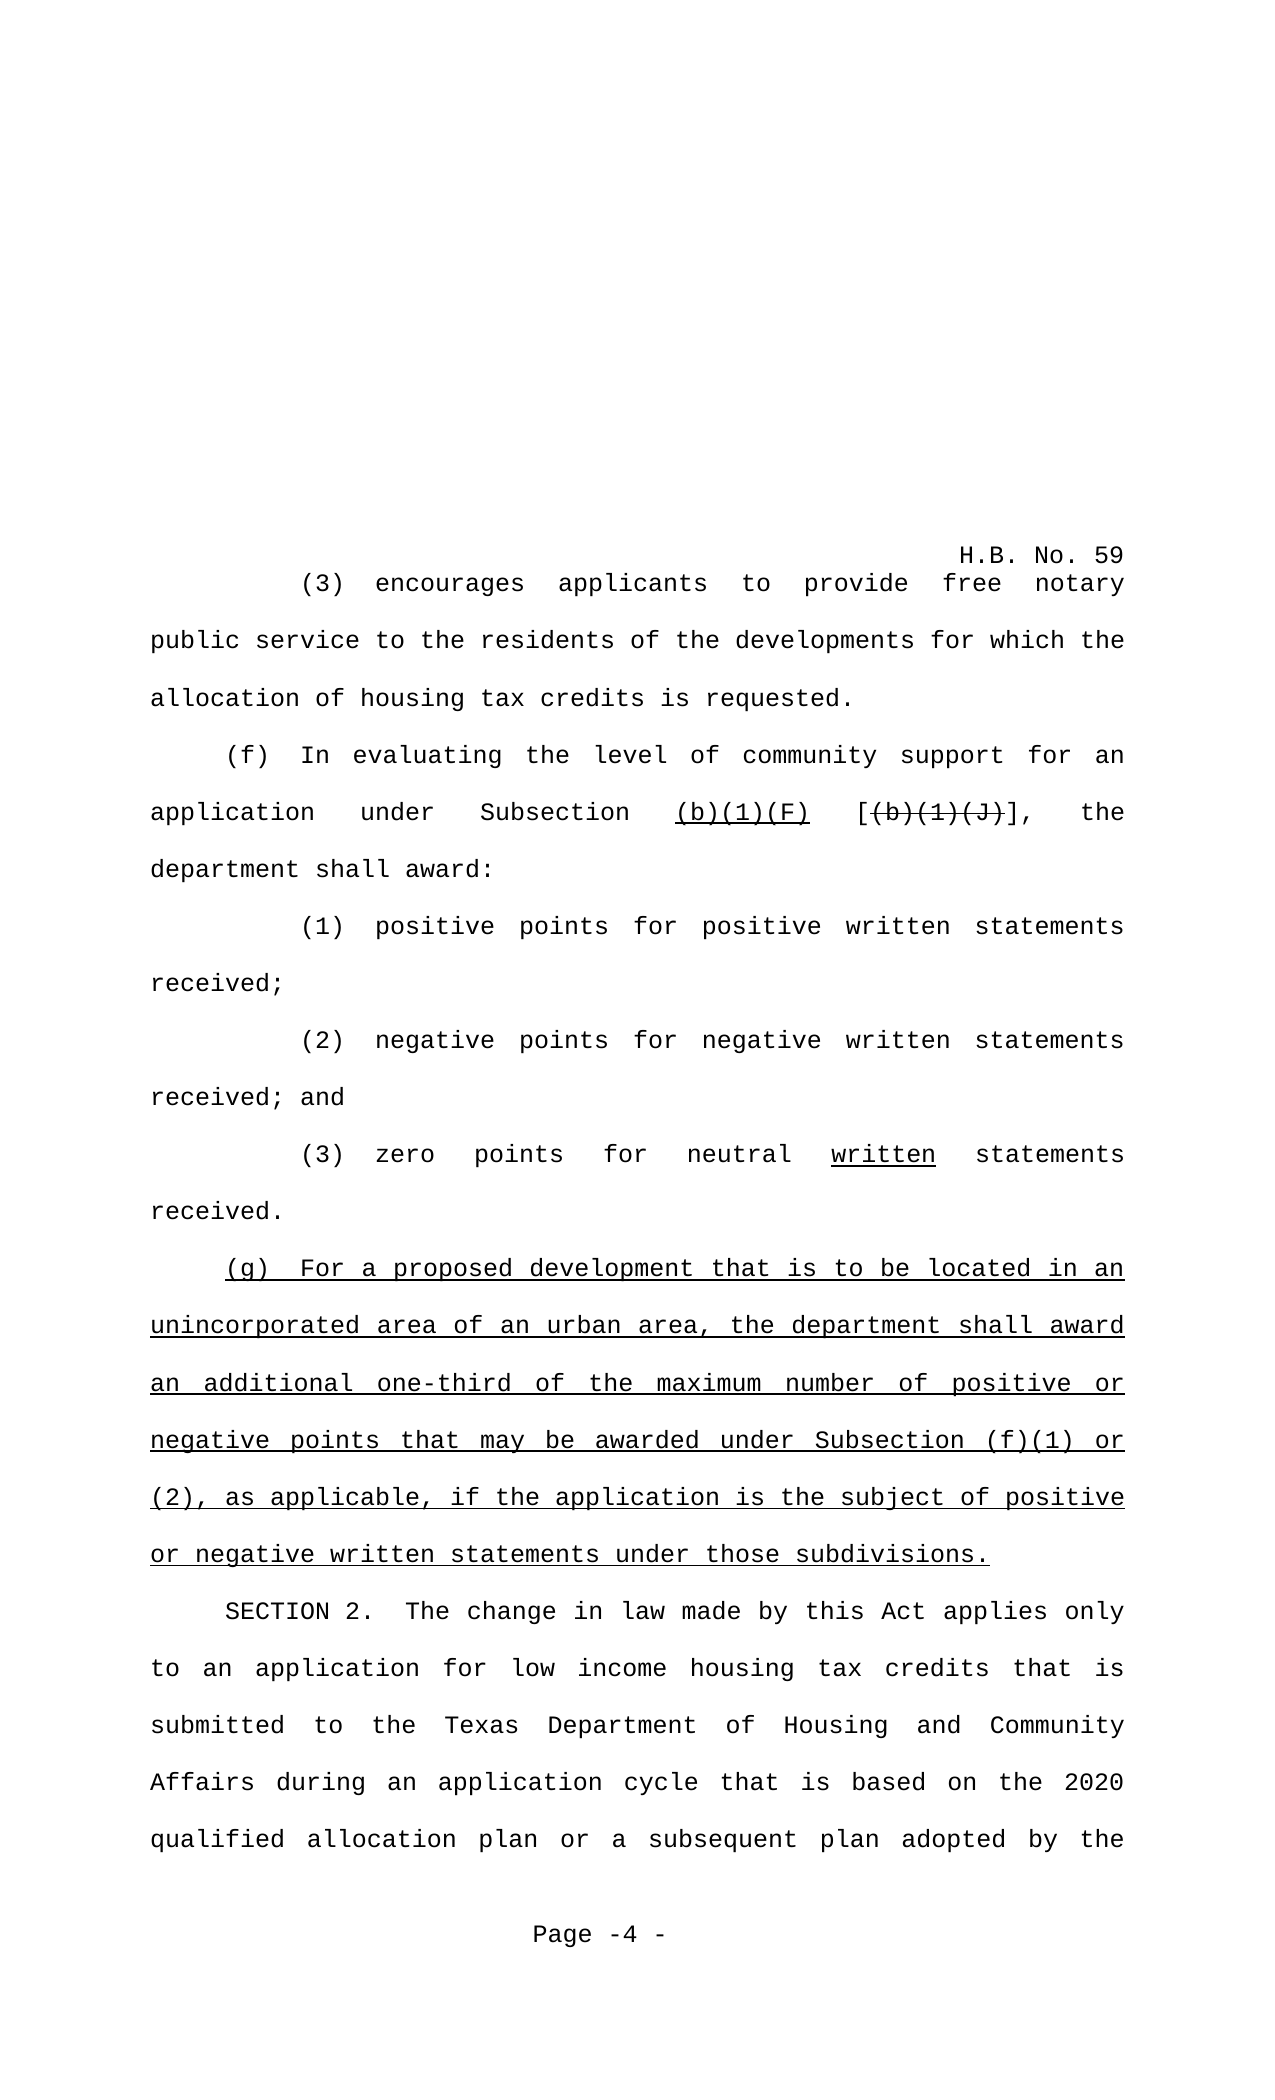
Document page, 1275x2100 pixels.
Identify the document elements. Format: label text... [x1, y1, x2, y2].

text (g) For a proposed development that is to be located in an unincorporated area of an urban area, the department shall award an additional one-third of the maximum number of positive or negative points that may be awarded under Subsection (f)(1) or (2), as applicable, if the application is the subject of positive or negative written statements under those subdivisions. [150, 1509, 1125, 1570]
text (f) In evaluating the level of community support for an application under Subsection (b)(1)(F) [(b)(1)(J)], the department shall award: [150, 742, 1125, 885]
text (2) negative points for negative written statements received; and [150, 1027, 1125, 1113]
text (3) encourages applicants to provide free notary public service to the residents of the developments for which the allocation of housing tax credits is requested. [150, 571, 1125, 713]
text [150, 1598, 1125, 1855]
text (g) For a proposed development that is to be located in an unincorporated area of an urban area, the department shall award an additional one-third of the maximum number of positive or negative points that may be awarded under Subsection (f)(1) or (2), as applicable, if the application is the subject of positive or negative written statements under those subdivisions. [150, 1452, 1125, 1508]
text (g) For a proposed development that is to be located in an unincorporated area of an urban area, the department shall award an additional one-third of the maximum number of positive or negative points that may be awarded under Subsection (f)(1) or (2), as applicable, if the application is the subject of positive or negative written statements under those subdivisions. [150, 1338, 1125, 1393]
text (3) zero points for neutral written statements received. [150, 1142, 1125, 1227]
text (1) positive points for positive written statements received; [150, 913, 1125, 999]
text (g) For a proposed development that is to be located in an unincorporated area of an urban area, the department shall award an additional one-third of the maximum number of positive or negative points that may be awarded under Subsection (f)(1) or (2), as applicable, if the application is the subject of positive or negative written statements under those subdivisions. [150, 1256, 1125, 1336]
text (g) For a proposed development that is to be located in an unincorporated area of an urban area, the department shall award an additional one-third of the maximum number of positive or negative points that may be awarded under Subsection (f)(1) or (2), as applicable, if the application is the subject of positive or negative written statements under those subdivisions. [150, 1395, 1125, 1450]
